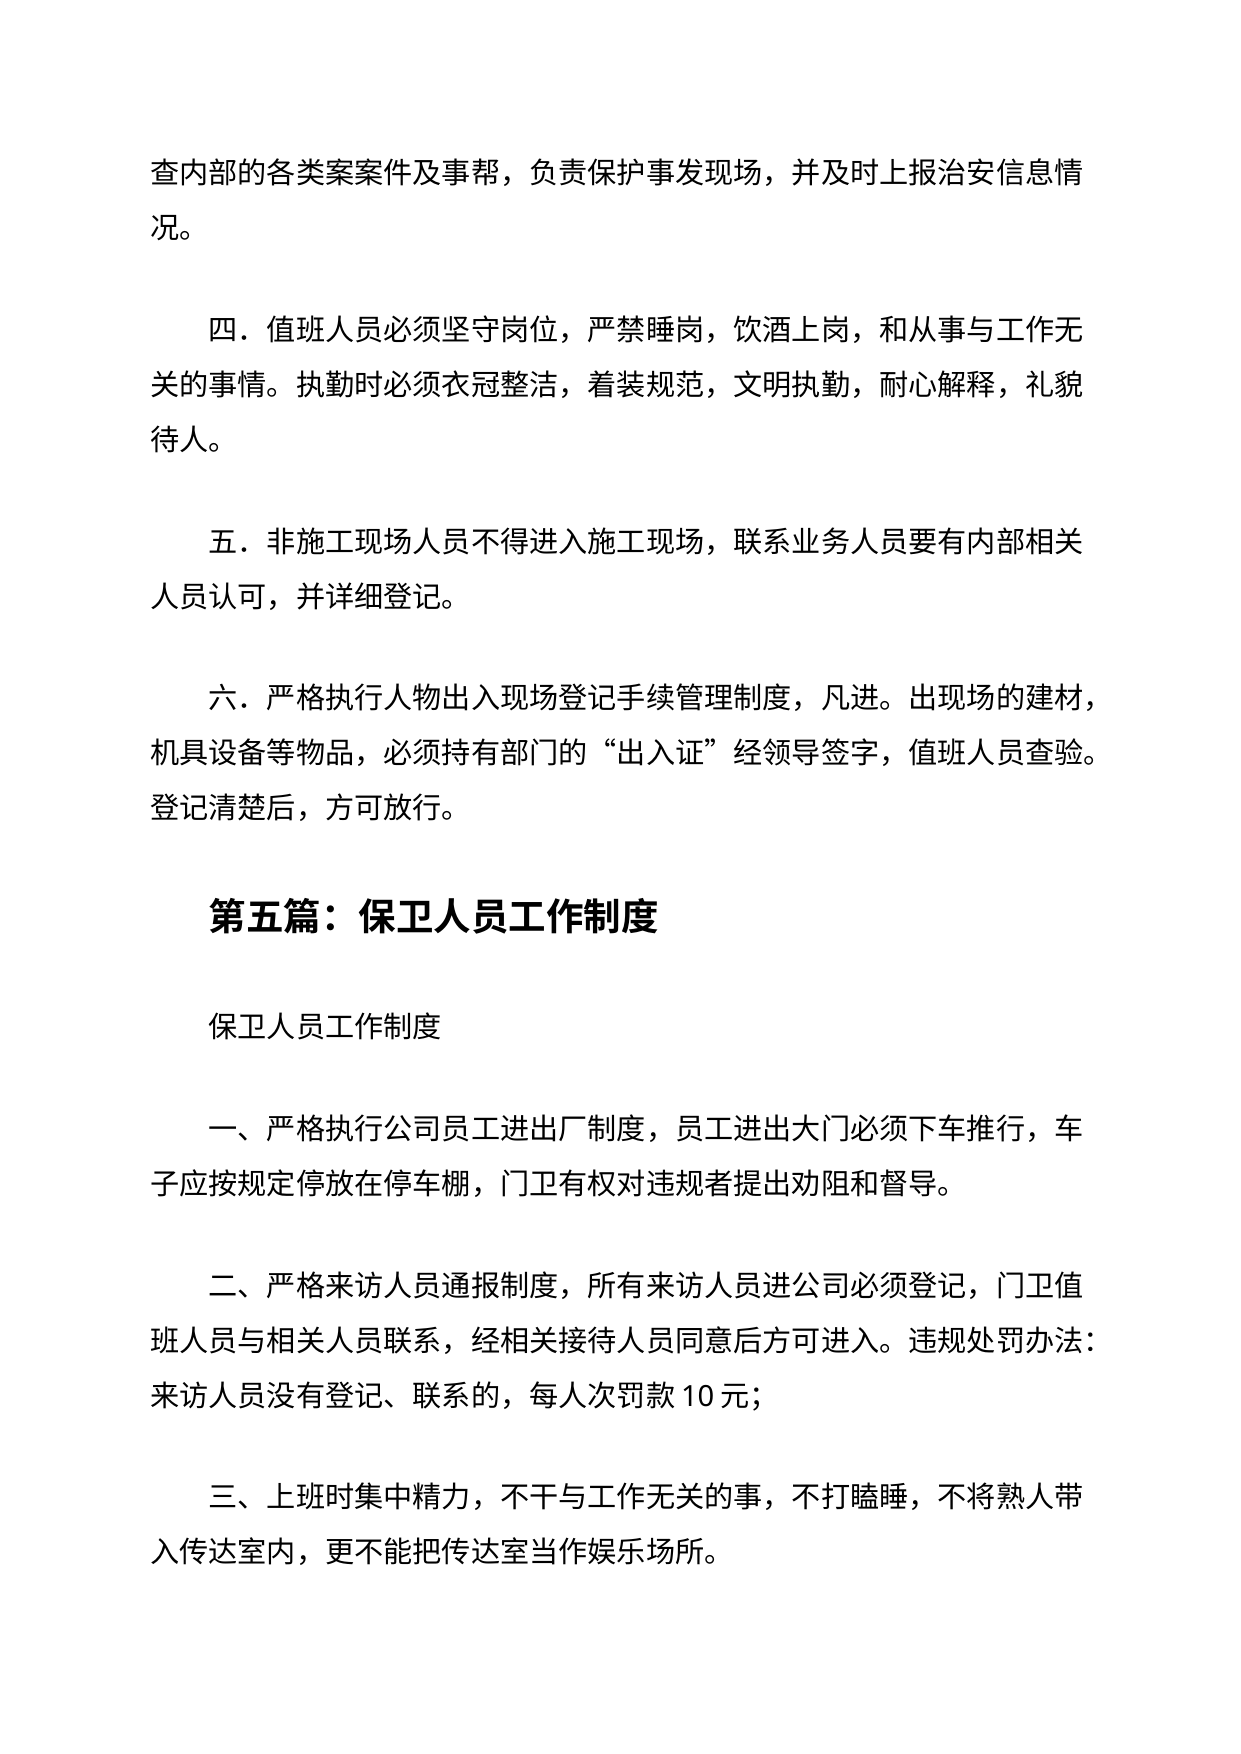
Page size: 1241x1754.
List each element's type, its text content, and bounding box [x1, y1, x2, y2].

text 二、严格来访人员通报制度，所有来访人员进公司必须登记，门卫值班人员与相关人员联系，经相关接待人员同意后方可进入。违规处罚办法：来访人员没有登记、联系的，每人次罚款10元； [150, 1262, 1090, 1414]
text 五．非施工现场人员不得进入施工现场，联系业务人员要有内部相关人员认可，并详细登记。 [150, 518, 1090, 615]
text 四．值班人员必须坚守岗位，严禁睡岗，饮酒上岗，和从事与工作无关的事情。执勤时必须衣冠整洁，着装规范，文明执勤，耐心解释，礼貌待人。 [150, 307, 1090, 459]
text 保卫人员工作制度 [150, 1004, 1090, 1046]
text 六．严格执行人物出入现场登记手续管理制度，凡进。出现场的建材，机具设备等物品，必须持有部门的“出入证”经领导签字，值班人员查验。登记清楚后，方可放行。 [150, 675, 1090, 827]
text 一、严格执行公司员工进出厂制度，员工进出大门必须下车推行，车子应按规定停放在停车棚，门卫有权对违规者提出劝阻和督导。 [150, 1106, 1090, 1203]
text 第五篇：保卫人员工作制度 [150, 886, 1090, 941]
text 三、上班时集中精力，不干与工作无关的事，不打瞌睡，不将熟人带入传达室内，更不能把传达室当作娱乐场所。 [150, 1474, 1090, 1571]
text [150, 150, 1090, 247]
